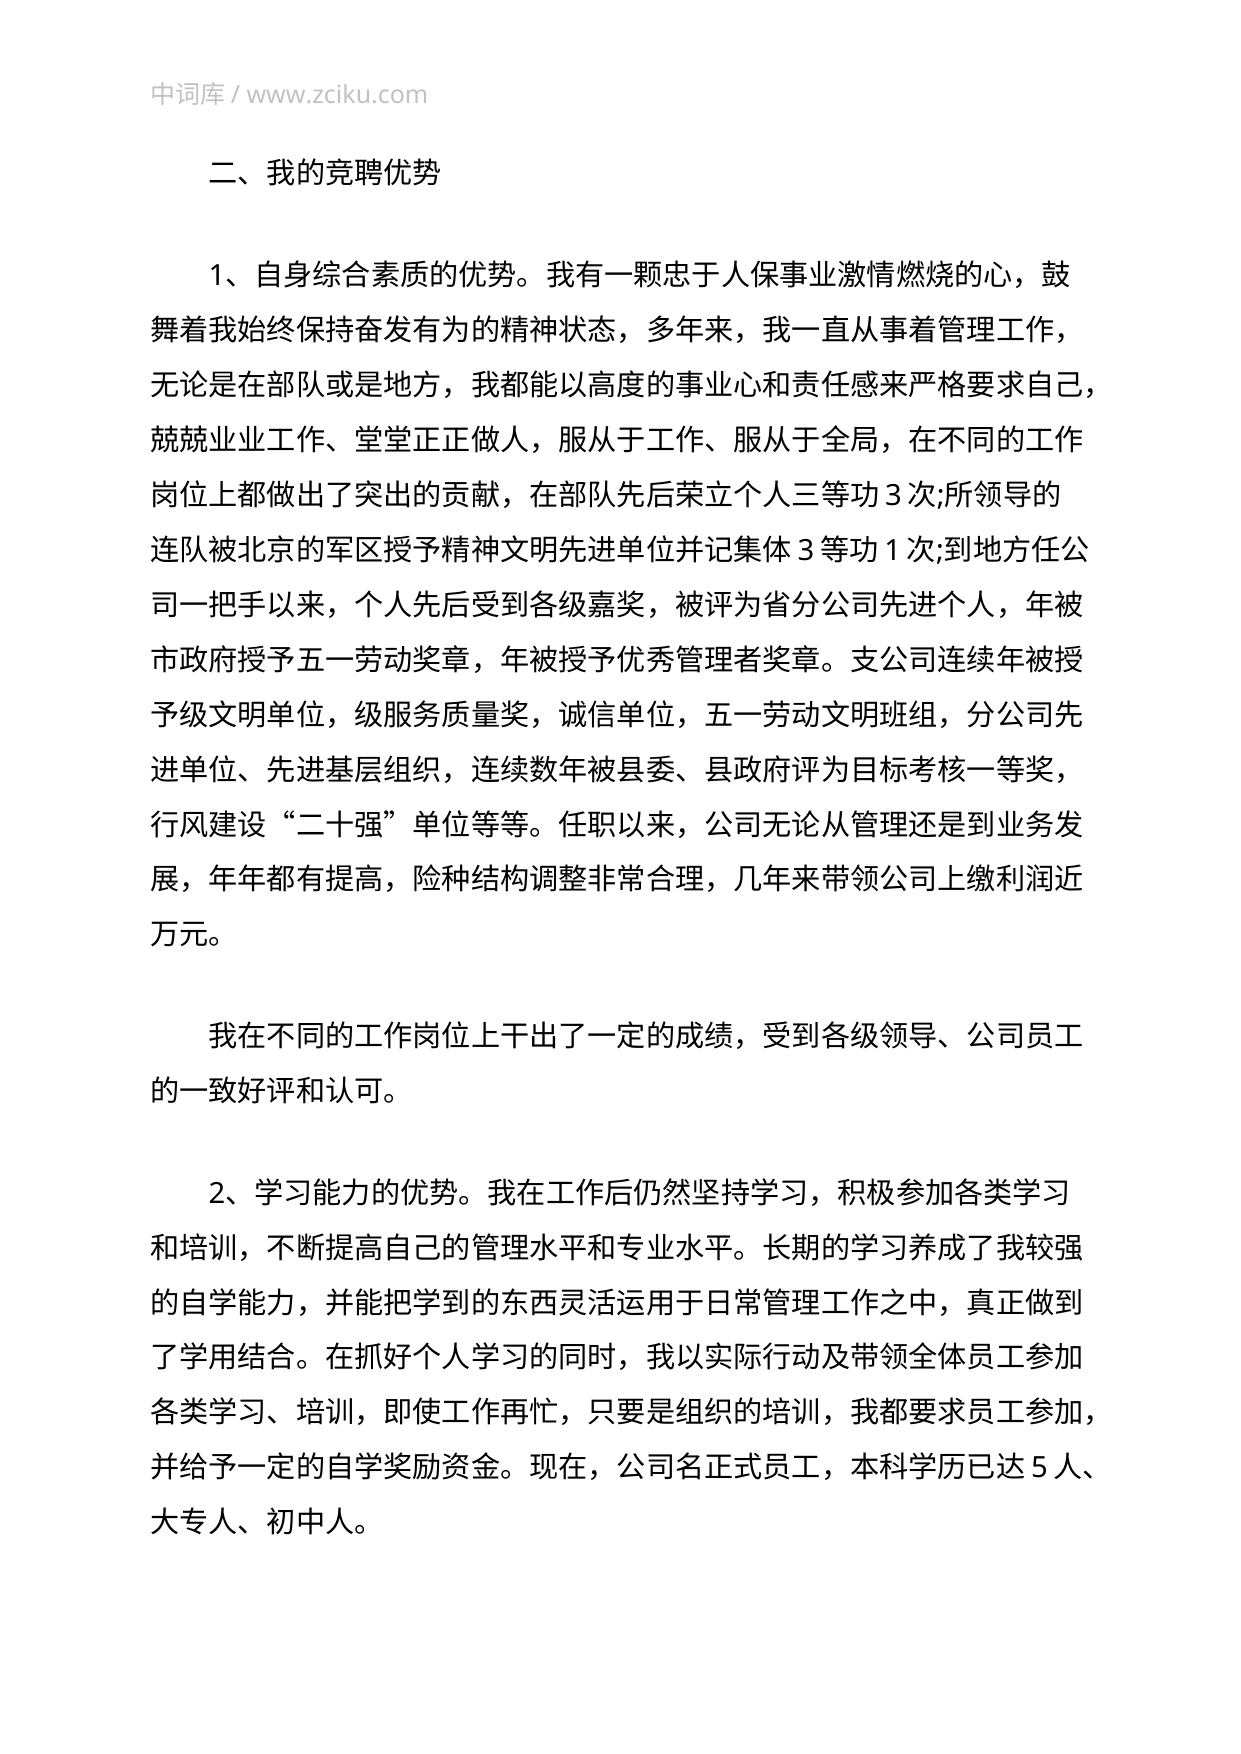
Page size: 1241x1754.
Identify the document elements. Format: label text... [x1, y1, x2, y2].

text 1、自身综合素质的优势。我有一颗忠于人保事业激情燃烧的心，鼓舞着我始终保持奋发有为的精神状态，多年来，我一直从事着管理工作，无论是在部队或是地方，我都能以高度的事业心和责任感来严格要求自己，兢兢业业工作、堂堂正正做人，服从于工作、服从于全局，在不同的工作岗位上都做出了突出的贡献，在部队先后荣立个人三等功3次;所领导的连队被北京的军区授予精神文明先进单位并记集体3等功1次;到地方任公司一把手以来，个人先后受到各级嘉奖，被评为省分公司先进个人，年被市政府授予五一劳动奖章，年被授予优秀管理者奖章。支公司连续年被授予级文明单位，级服务质量奖，诚信单位，五一劳动文明班组，分公司先进单位、先进基层组织，连续数年被县委、县政府评为目标考核一等奖，行风建设“二十强”单位等等。任职以来，公司无论从管理还是到业务发展，年年都有提高，险种结构调整非常合理，几年来带领公司上缴利润近万元。 [150, 252, 1090, 953]
text 我在不同的工作岗位上干出了一定的成绩，受到各级领导、公司员工的一致好评和认可。 [150, 1013, 1090, 1110]
text 二、我的竞聘优势 [150, 150, 1090, 192]
text 2、学习能力的优势。我在工作后仍然坚持学习，积极参加各类学习和培训，不断提高自己的管理水平和专业水平。长期的学习养成了我较强的自学能力，并能把学到的东西灵活运用于日常管理工作之中，真正做到了学用结合。在抓好个人学习的同时，我以实际行动及带领全体员工参加各类学习、培训，即使工作再忙，只要是组织的培训，我都要求员工参加，并给予一定的自学奖励资金。现在，公司名正式员工，本科学历已达5人、大专人、初中人。 [150, 1169, 1090, 1541]
